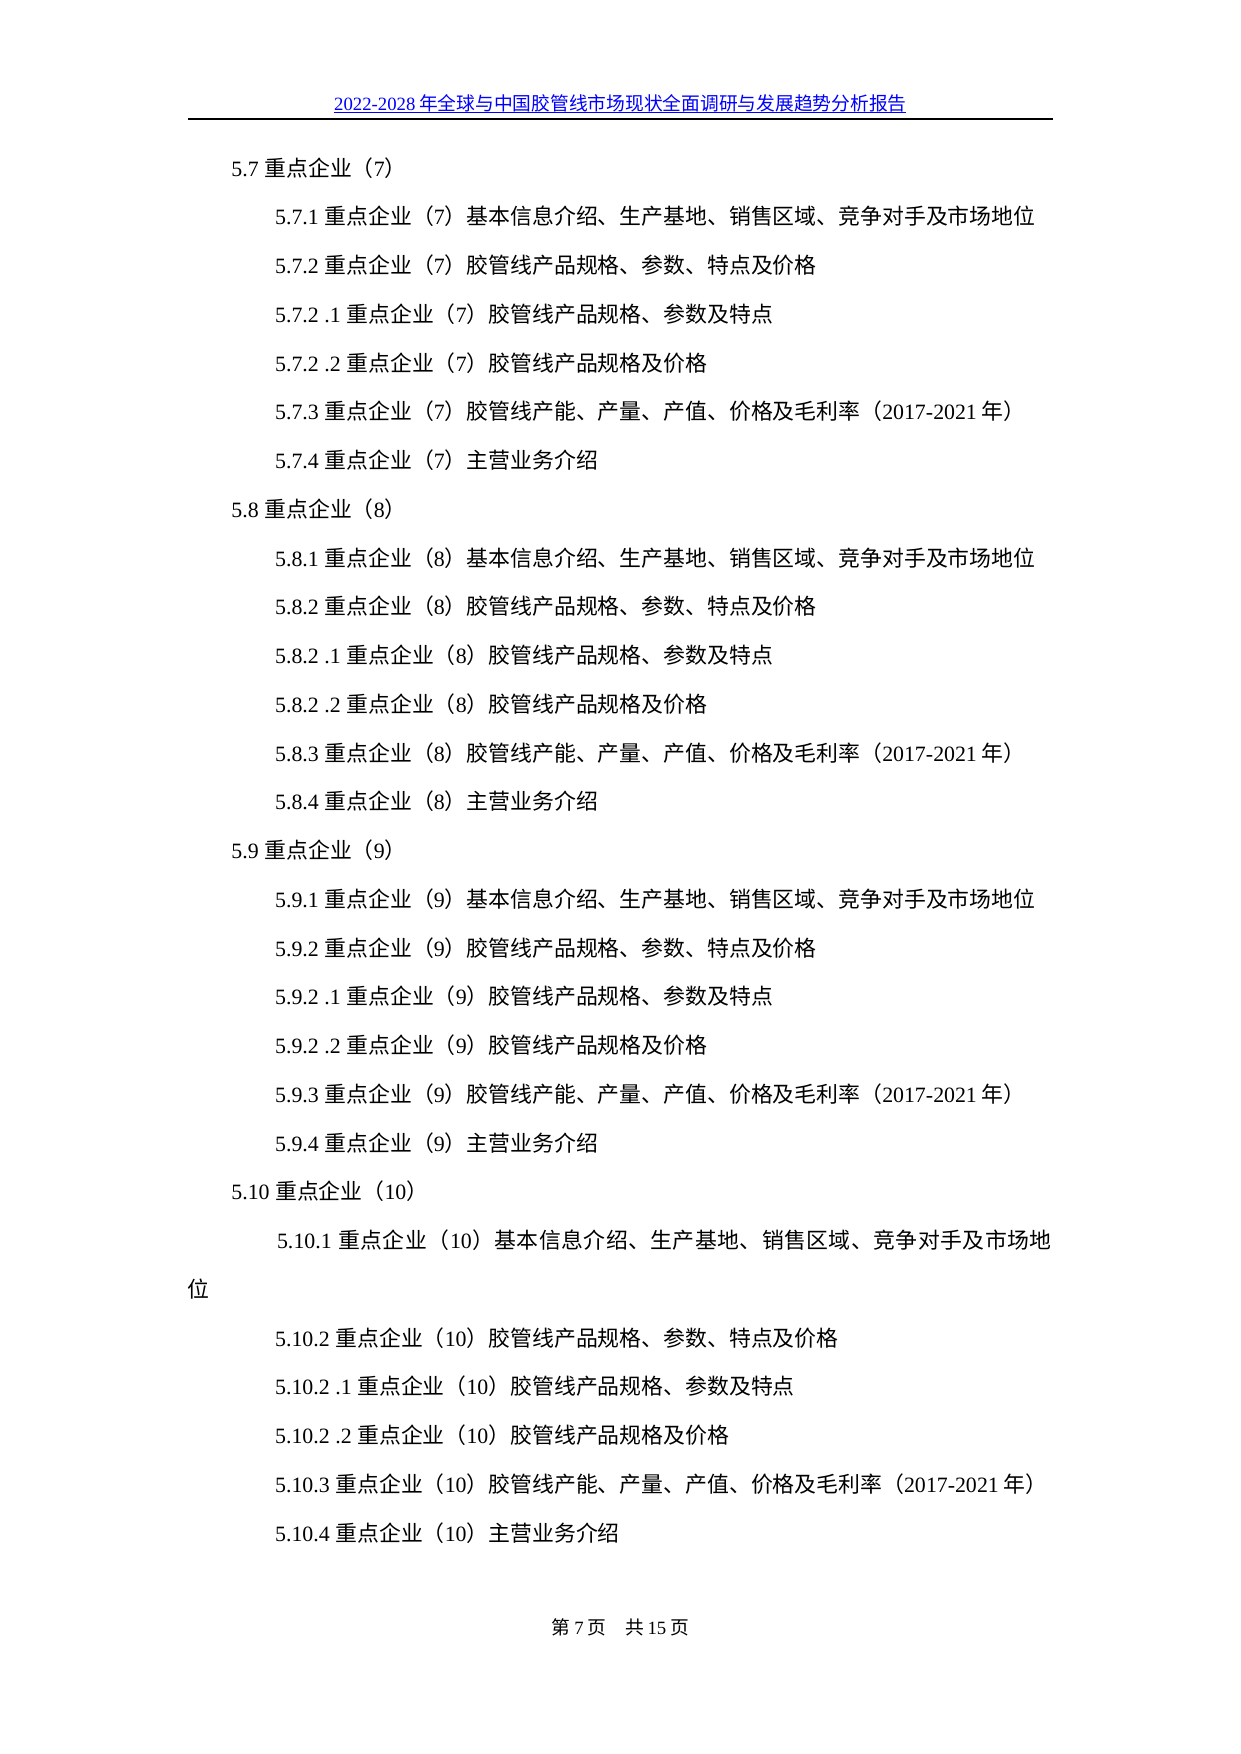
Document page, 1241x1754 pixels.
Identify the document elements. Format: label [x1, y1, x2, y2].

text [187, 150, 1053, 1548]
